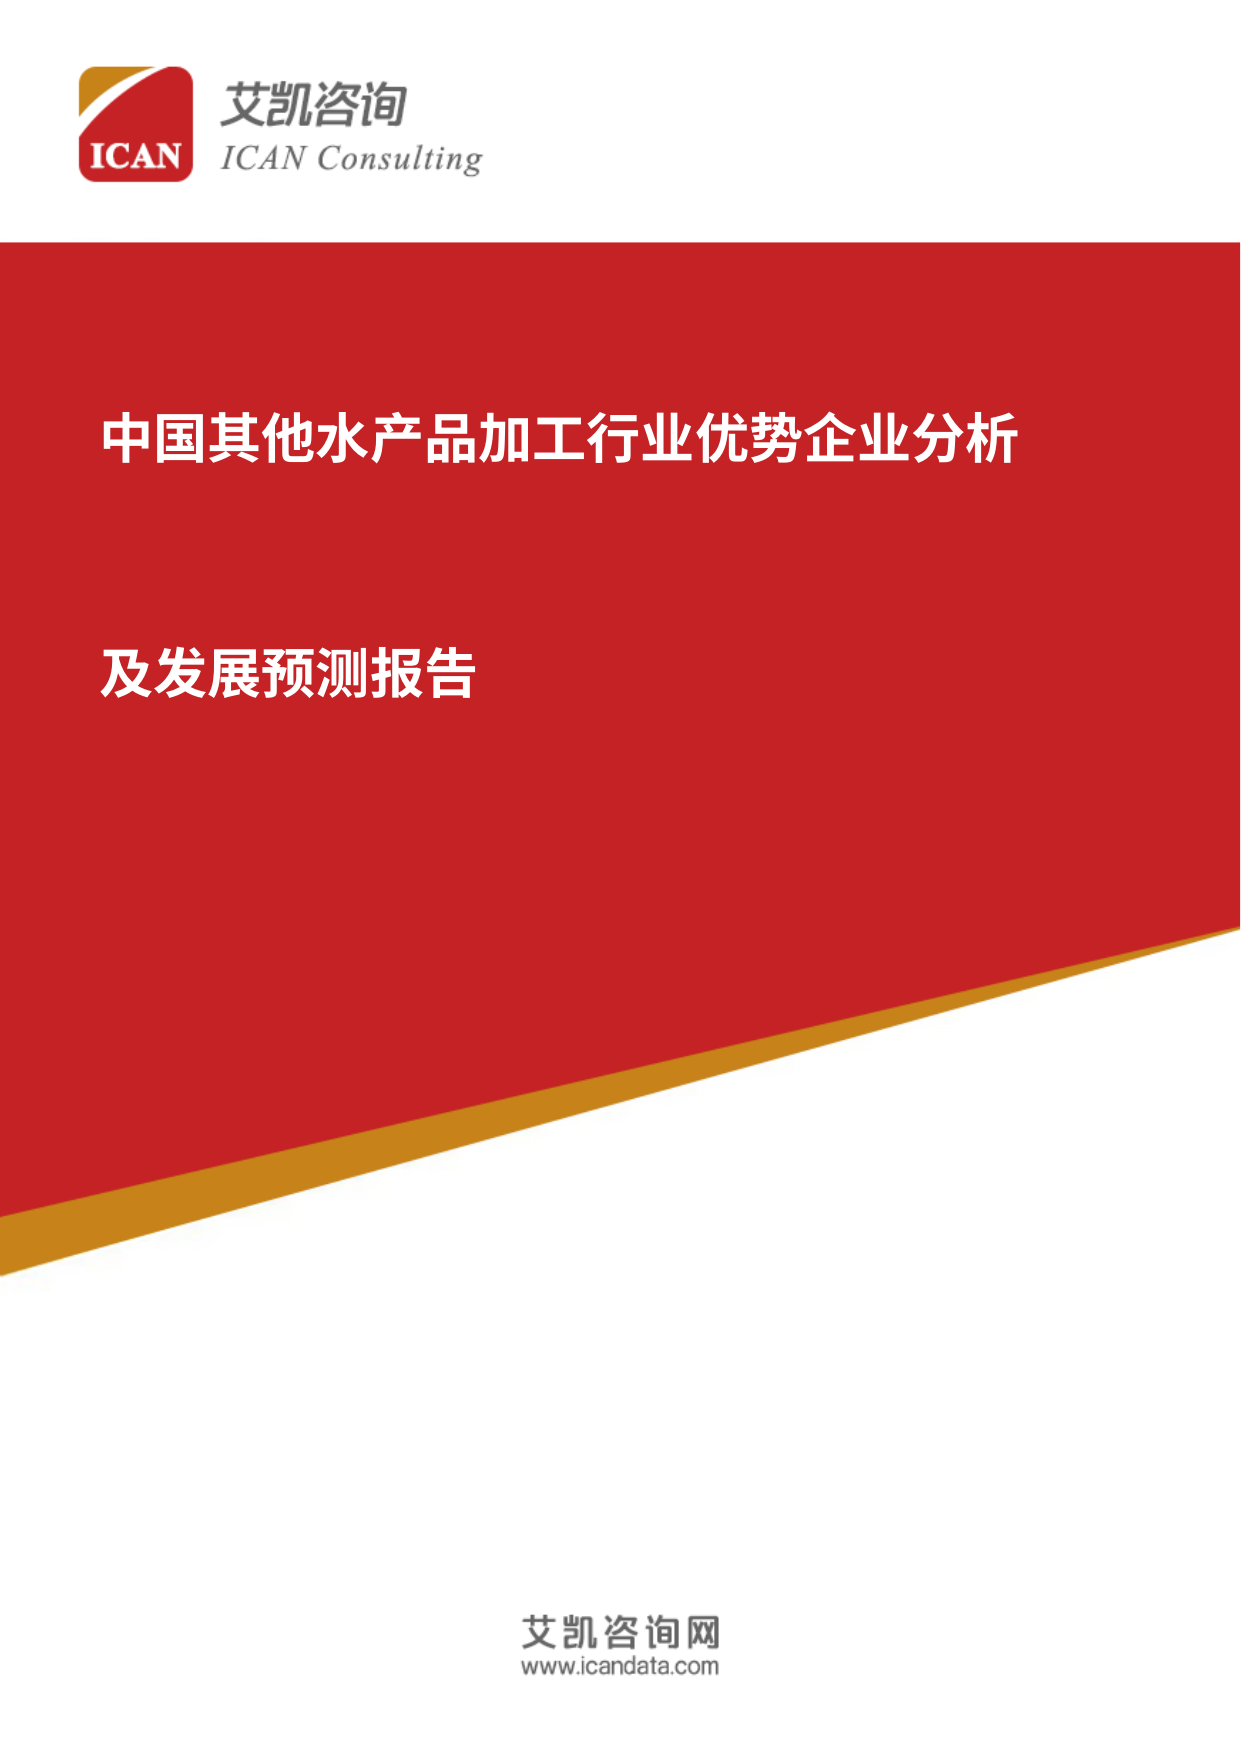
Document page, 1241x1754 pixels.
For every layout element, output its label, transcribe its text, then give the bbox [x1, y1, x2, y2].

picture [0, 5, 1241, 1754]
subtitle 中国其他水产品加工行业优势企业分析及发展预测报告 [99, 386, 1053, 718]
